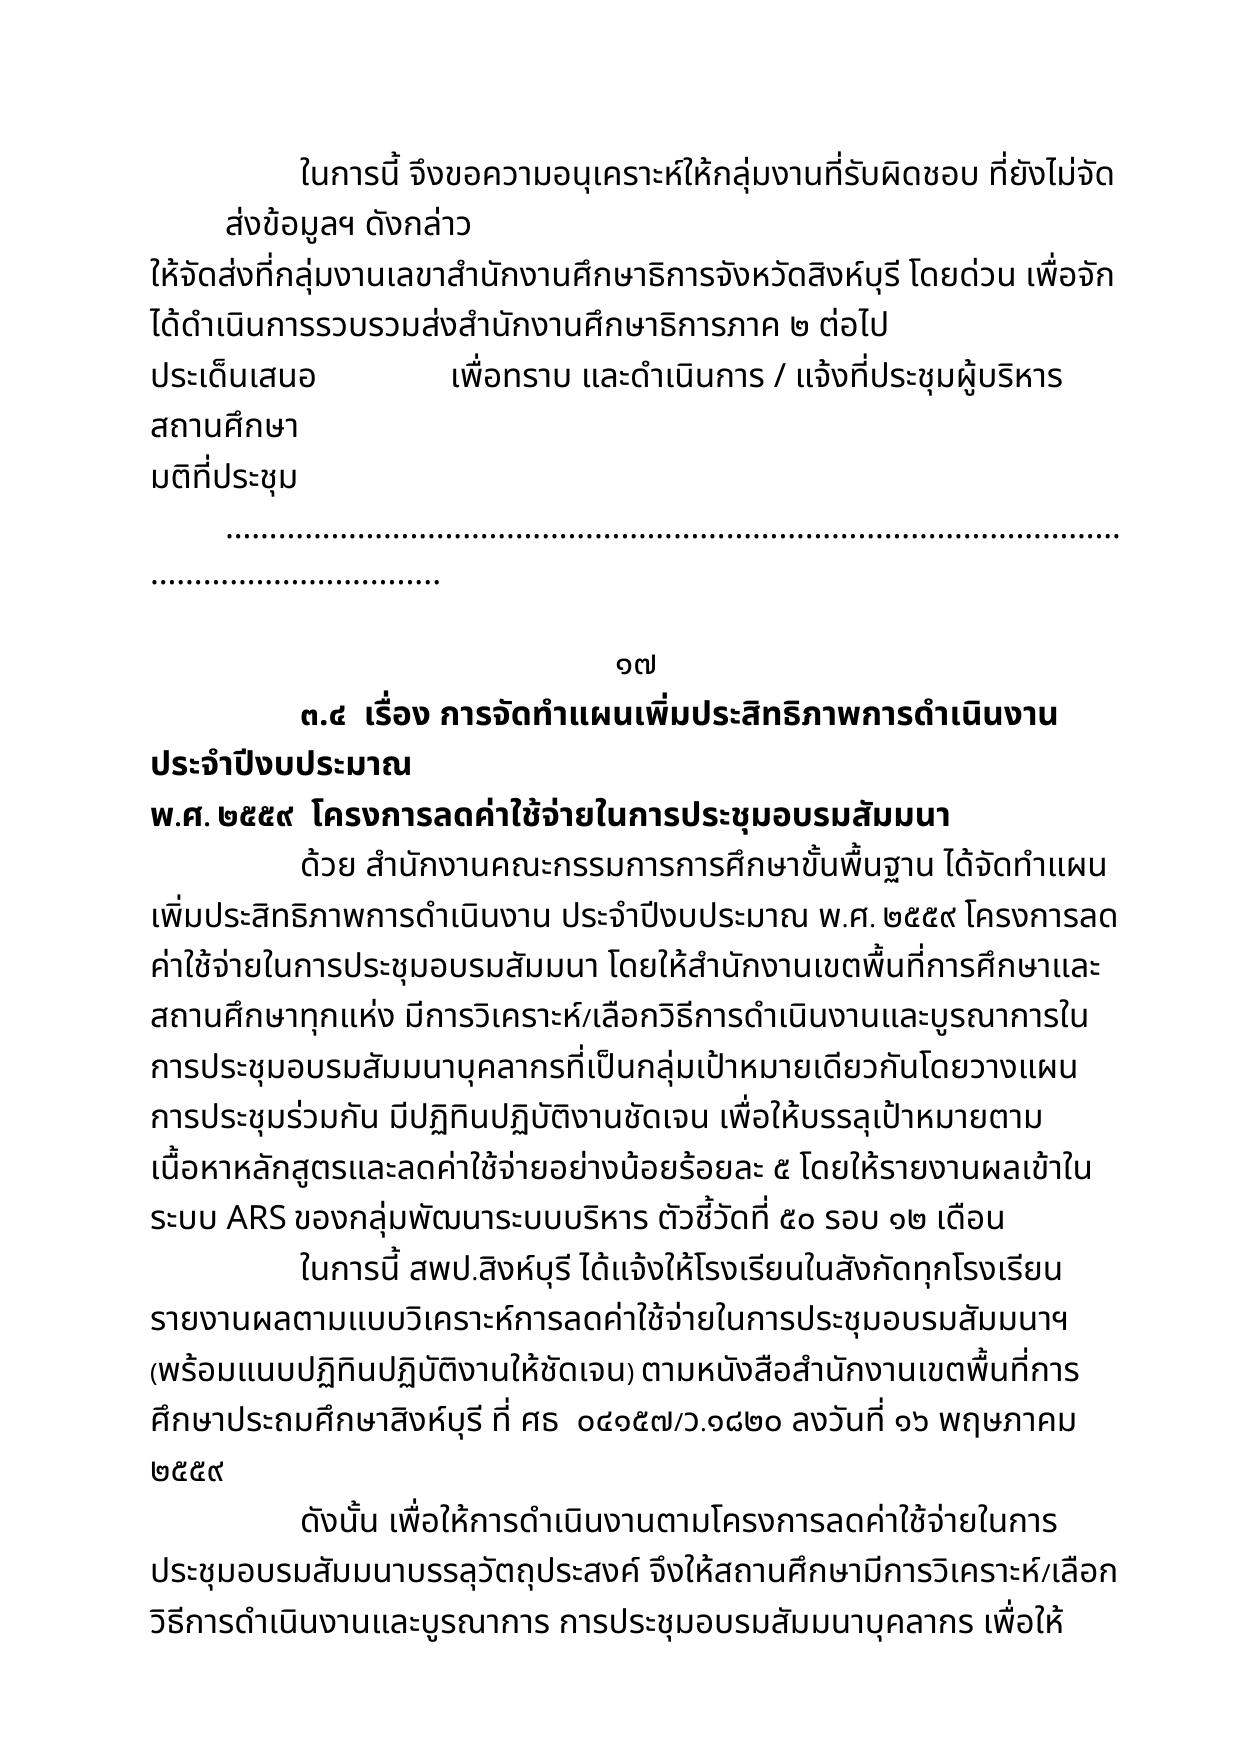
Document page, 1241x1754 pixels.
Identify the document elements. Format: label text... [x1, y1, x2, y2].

text ในการนี้ จึงขอความอนุเคราะห์ให้กลุ่มงานที่รับผิดชอบ ที่ยังไม่จัดส่งข้อมูลฯ ดังกล่าว [225, 150, 1122, 251]
text ด้วย สำนักงานคณะกรรมการการศึกษาขั้นพื้นฐาน ได้จัดทำแผนเพิ่มประสิทธิภาพการดำเนินงาน ประจำปีงบประมาณ พ.ศ. ๒๕๕๙ โครงการลดค่าใช้จ่ายในการประชุมอบรมสัมมนา โดยให้สำนักงานเขตพื้นที่การศึกษาและสถานศึกษาทุกแห่ง มีการวิเคราะห์/เลือกวิธีการดำเนินงานและบูรณาการในการประชุมอบรมสัมมนาบุคลากรที่เป็นกลุ่มเป้าหมายเดียวกันโดยวางแผนการประชุมร่วมกัน มีปฏิทินปฏิบัติงานชัดเจน เพื่อให้บรรลุเป้าหมายตามเนื้อหาหลักสูตรและลดค่าใช้จ่ายอย่างน้อยร้อยละ ๕ โดยให้รายงานผลเข้าในระบบ ARS ของกลุ่มพัฒนาระบบบริหาร ตัวชี้วัดที่ ๕๐ รอบ ๑๒ เดือน [150, 841, 1122, 1245]
text พ.ศ. ๒๕๕๙ โครงการลดค่าใช้จ่ายในการประชุมอบรมสัมมนา [150, 791, 1122, 841]
text ประเด็นเสนอ เพื่อทราบ และดำเนินการ / แจ้งที่ประชุมผู้บริหารสถานศึกษา [150, 352, 1122, 453]
text ๑๗ [150, 639, 1122, 690]
text ๓.๔ เรื่อง การจัดทำแผนเพิ่มประสิทธิภาพการดำเนินงาน ประจำปีงบประมาณ [150, 690, 1122, 791]
text ในการนี้ สพป.สิงห์บุรี ได้แจ้งให้โรงเรียนในสังกัดทุกโรงเรียนรายงานผลตามแบบวิเคราะห์การลดค่าใช้จ่ายในการประชุมอบรมสัมมนาฯ (พร้อมแนบปฏิทินปฏิบัติงานให้ชัดเจน) ตามหนังสือสำนักงานเขตพื้นที่การศึกษาประถมศึกษาสิงห์บุรี ที่ ศธ ๐๔๑๕๗/ว.๑๘๒๐ ลงวันที่ ๑๖ พฤษภาคม ๒๕๕๙ [150, 1245, 1122, 1497]
text ให้จัดส่งที่กลุ่มงานเลขาสำนักงานศึกษาธิการจังหวัดสิงห์บุรี โดยด่วน เพื่อจักได้ดำเนินการรวบรวมส่งสำนักงานศึกษาธิการภาค ๒ ต่อไป [150, 251, 1122, 352]
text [150, 1497, 1122, 1648]
text มติที่ประชุม ………………………………………………………………………………………………………………......... [150, 453, 1122, 594]
